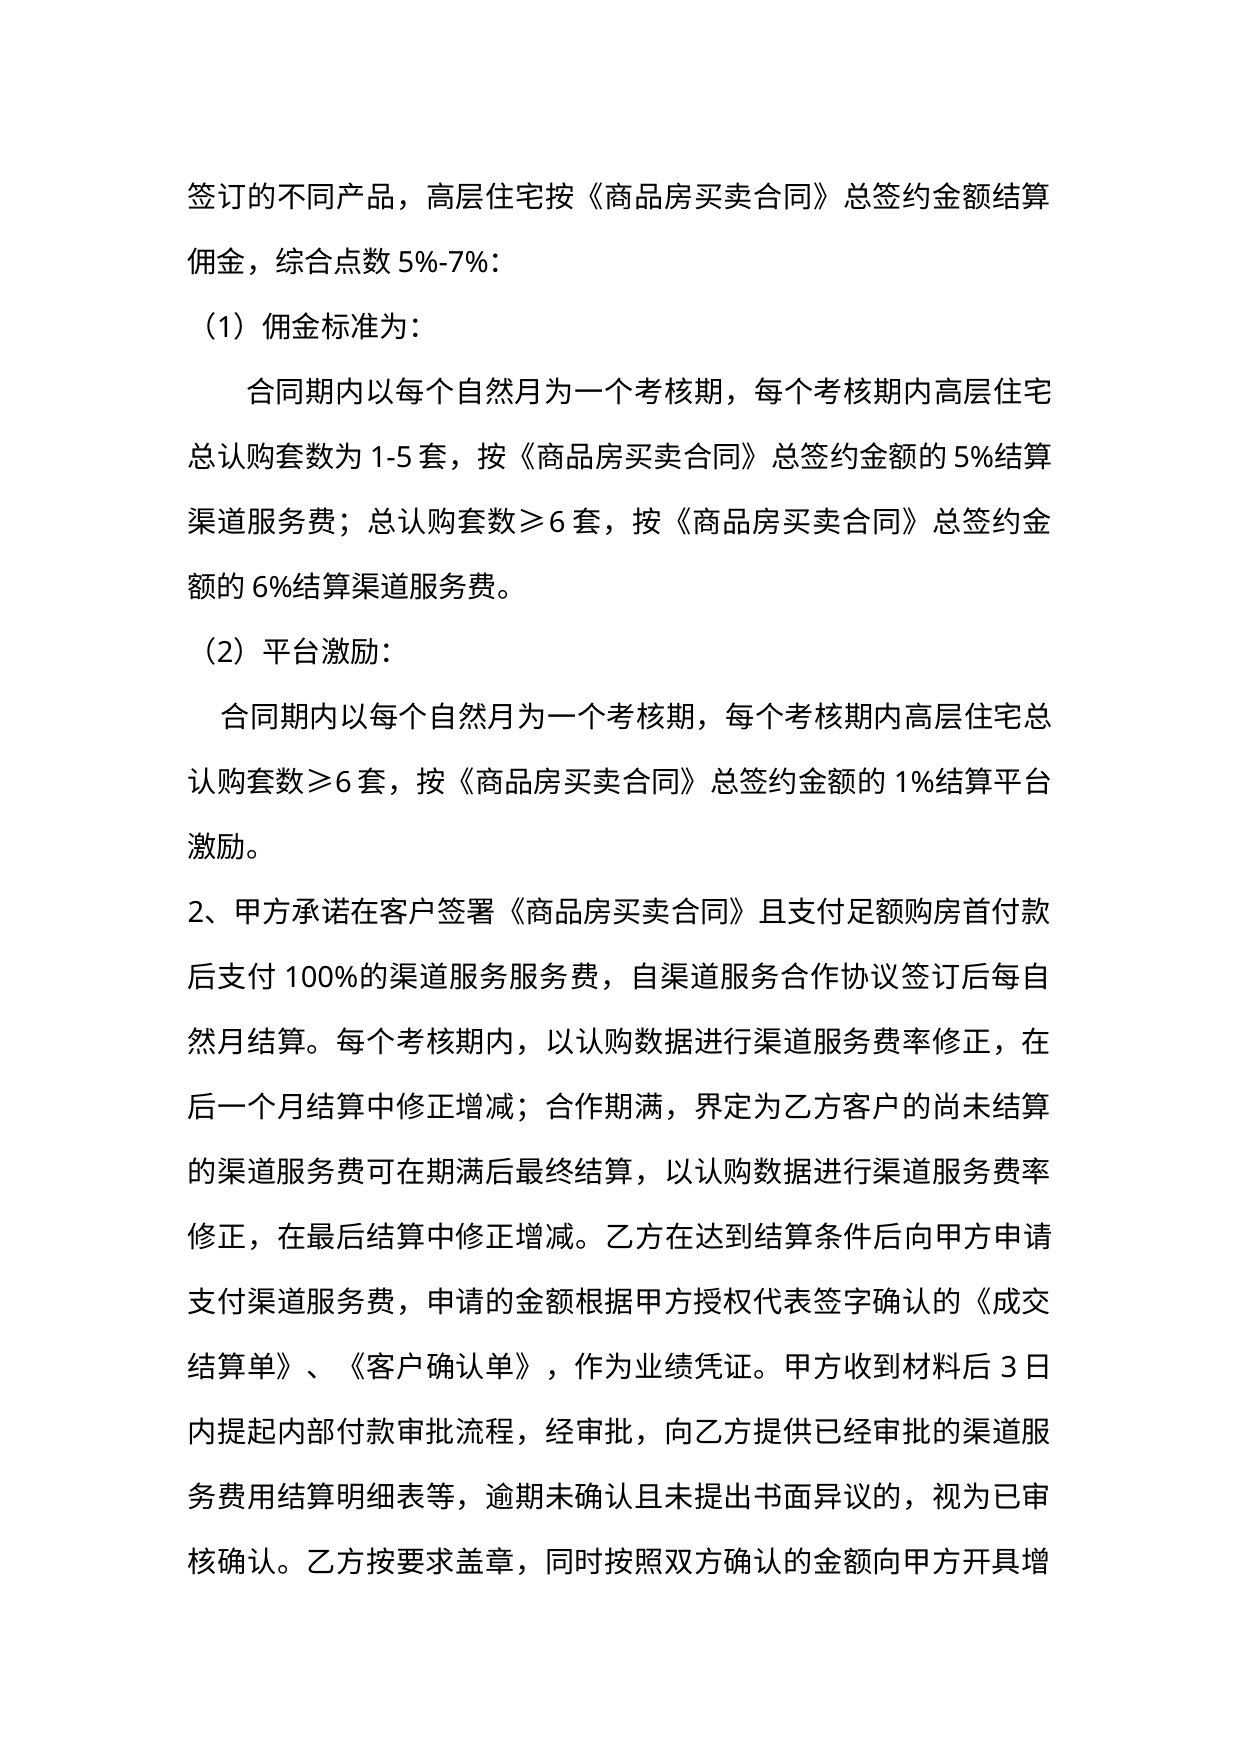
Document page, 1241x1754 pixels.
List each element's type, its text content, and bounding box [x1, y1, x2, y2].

text 合同期内以每个自然月为一个考核期，每个考核期内高层住宅总认购套数≥6套，按《商品房买卖合同》总签约金额的1%结算平台激励。 [187, 682, 1053, 877]
text （2）平台激励： [187, 617, 1053, 682]
text 合同期内以每个自然月为一个考核期，每个考核期内高层住宅总认购套数为1-5套，按《商品房买卖合同》总签约金额的5%结算渠道服务费；总认购套数≥6套，按《商品房买卖合同》总签约金额的6%结算渠道服务费。 [187, 357, 1053, 617]
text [187, 877, 1053, 1592]
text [187, 162, 1053, 292]
text （1）佣金标准为： [187, 292, 1053, 357]
